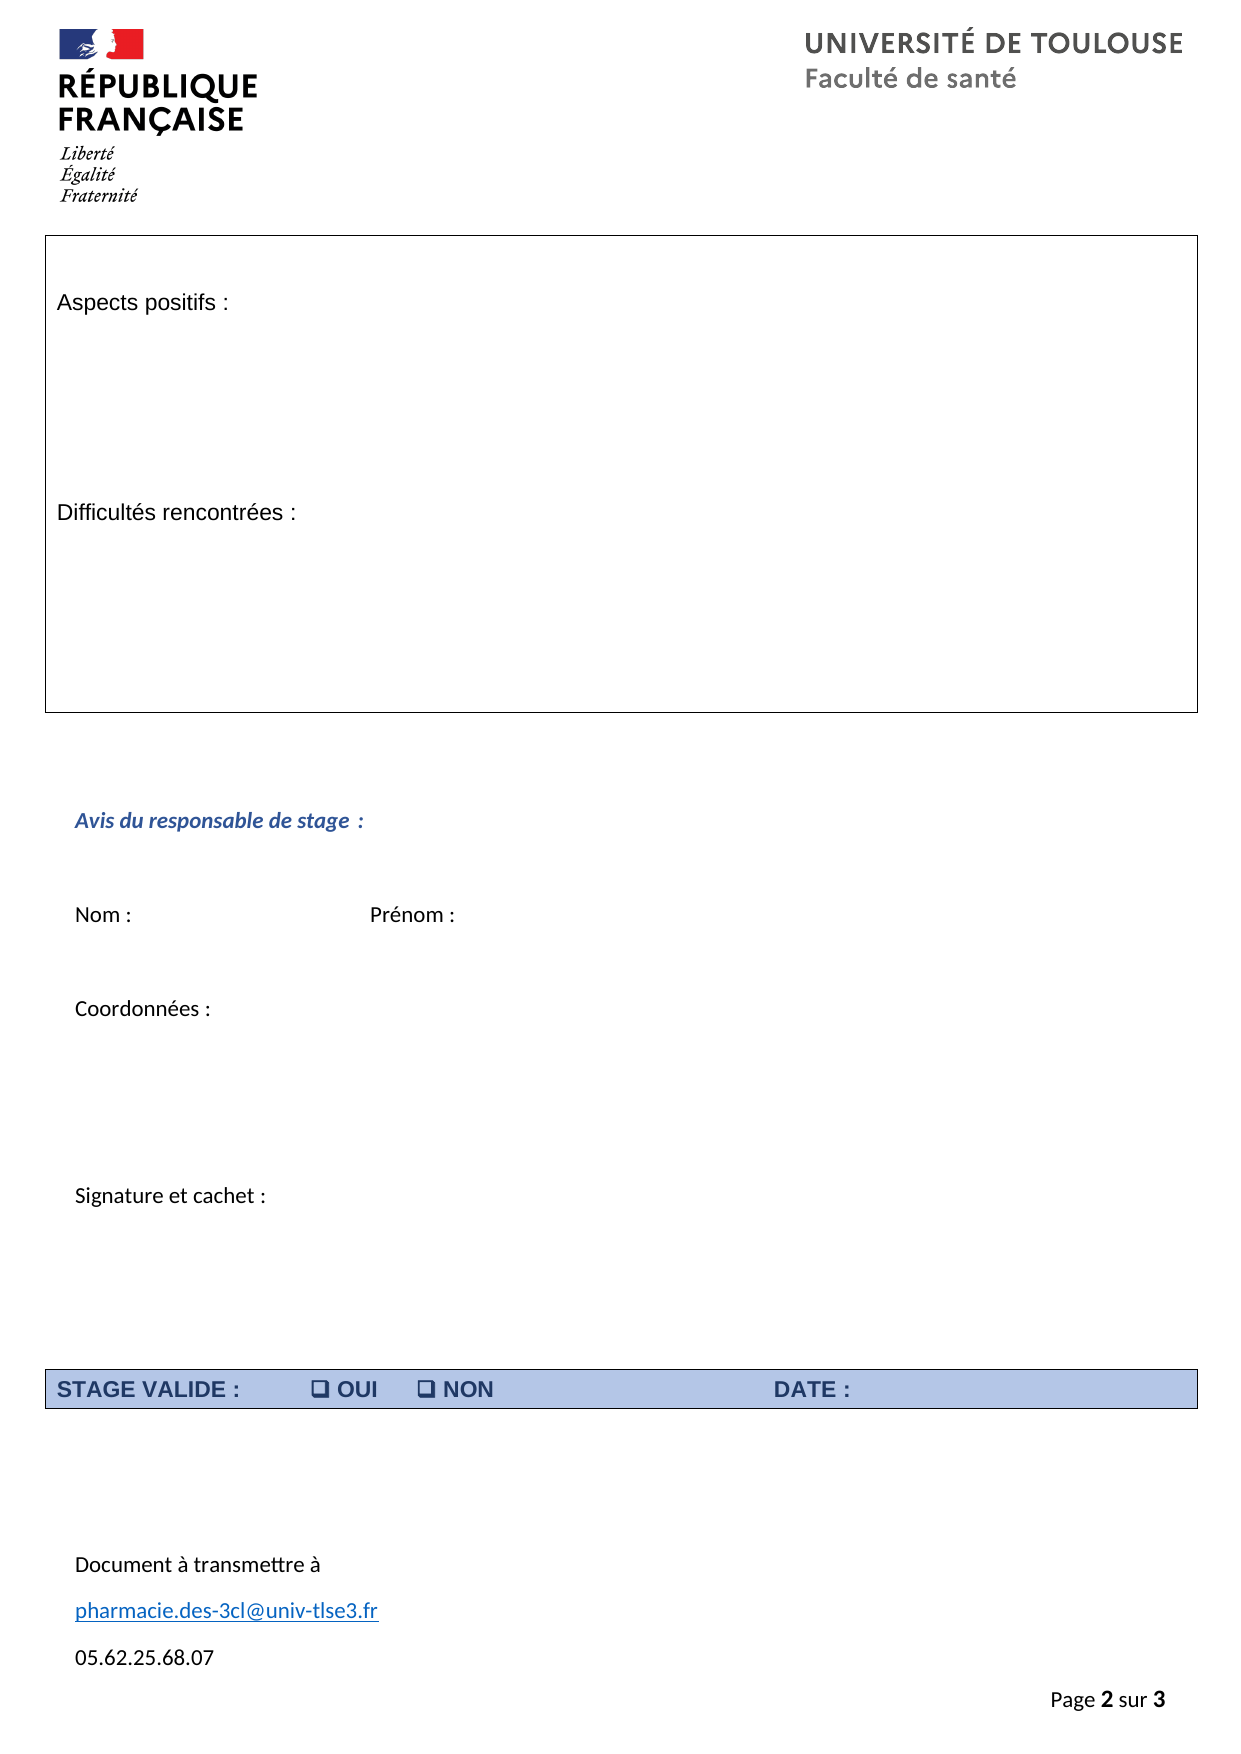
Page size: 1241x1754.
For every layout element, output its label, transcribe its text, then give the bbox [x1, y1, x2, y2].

text pharmacie.des-3cl@univ-tlse3.fr [75, 1597, 1165, 1624]
text Document à transmettre à [75, 1550, 1165, 1578]
text Signature et cachet : [75, 1182, 1165, 1209]
text 05.62.25.68.07 [75, 1643, 1165, 1671]
table_header STAGE VALIDE : OUI NON DATE : [46, 1370, 1197, 1408]
text Coordonnées : [75, 994, 1165, 1022]
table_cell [46, 236, 1197, 712]
picture [806, 27, 1182, 88]
text Nom : Prénom : [75, 900, 1165, 928]
text Avis du responsable de stage : [75, 807, 1165, 834]
